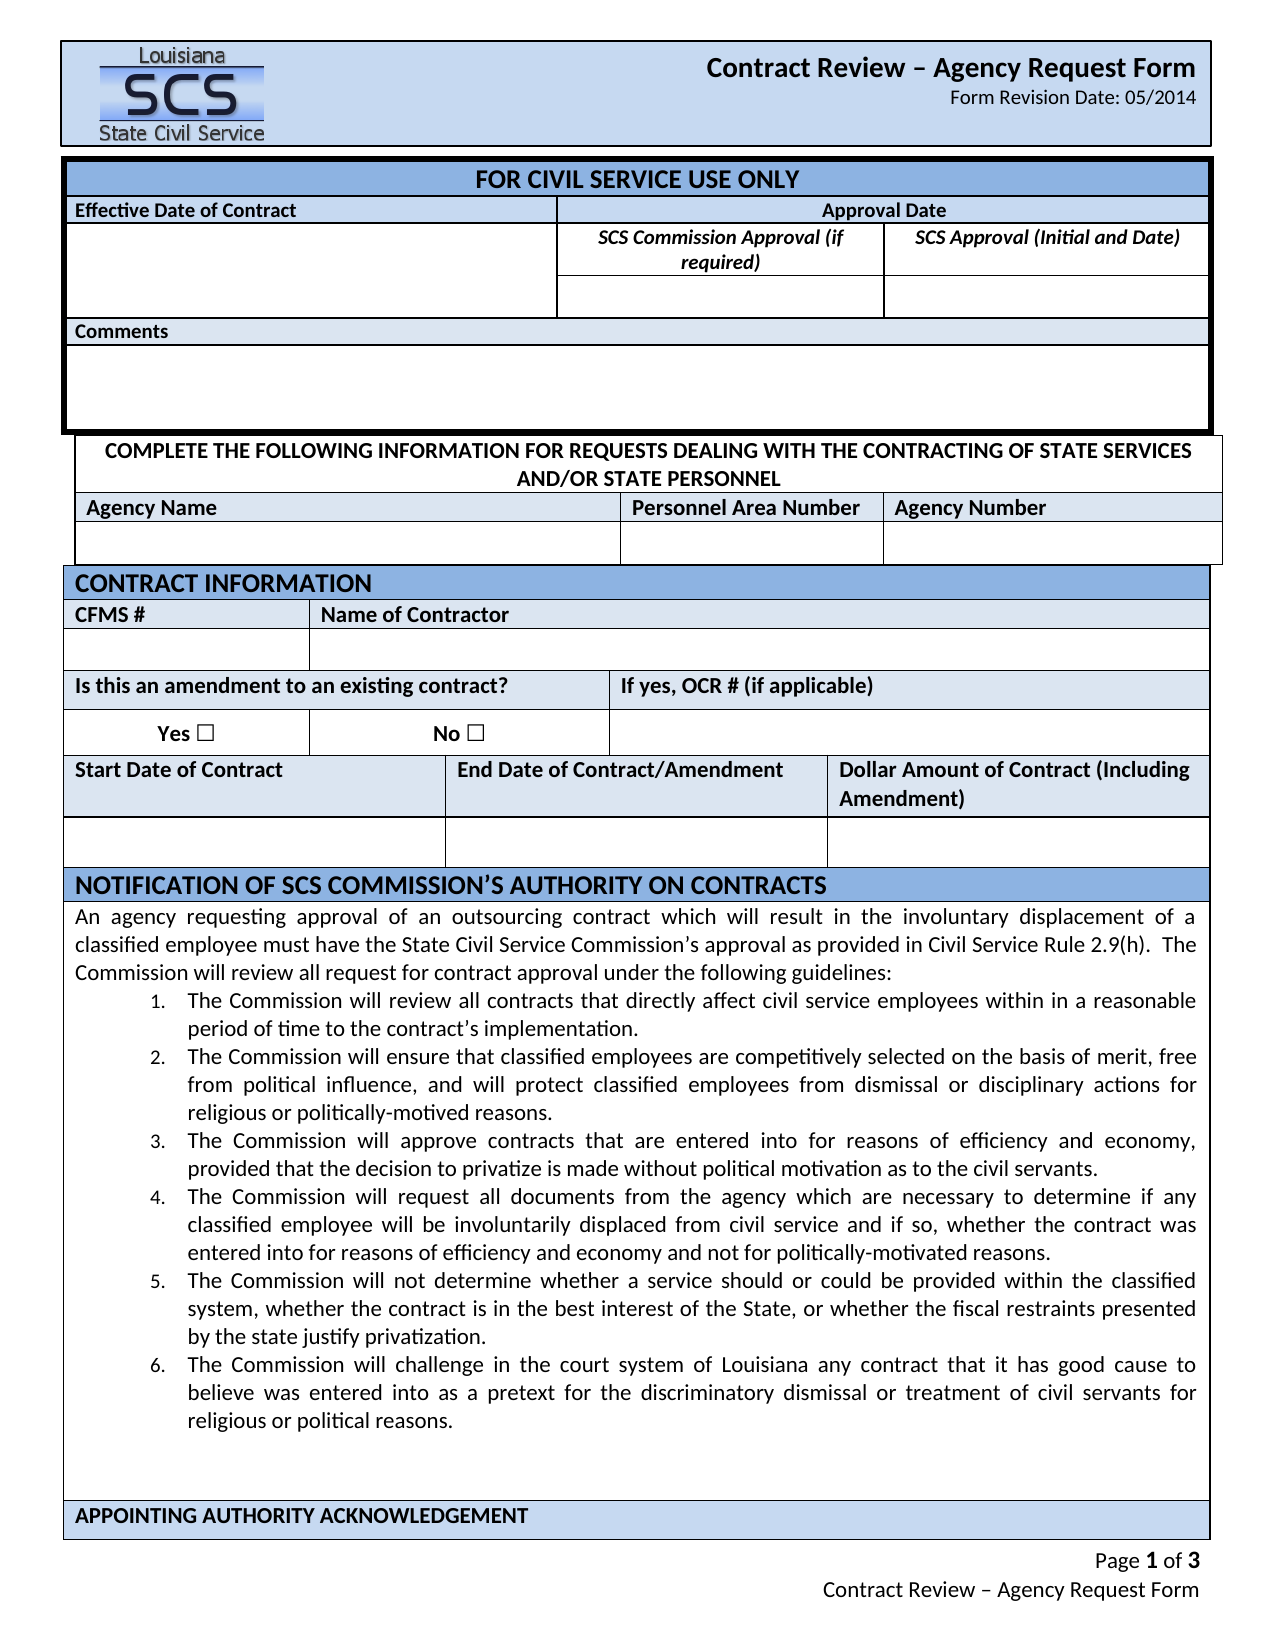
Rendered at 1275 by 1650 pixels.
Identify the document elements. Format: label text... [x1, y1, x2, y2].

table_cell Agency Number [884, 493, 1222, 521]
table_cell [67, 346, 1208, 429]
table_cell [828, 818, 1209, 867]
table_cell [610, 710, 1209, 754]
table_cell Is this an amendment to an existing contract? [64, 671, 609, 709]
table_cell Comments [67, 319, 1208, 344]
table_cell [64, 818, 445, 867]
table_cell Start Date of Contract [64, 756, 445, 816]
table_cell Agency Name [76, 493, 620, 521]
table_cell CFMS # [64, 600, 309, 628]
table_cell [885, 276, 1208, 317]
table_cell SCS Approval (Initial and Date) [885, 224, 1208, 275]
table_cell No [310, 710, 609, 754]
table_cell Personnel Area Number [621, 493, 883, 521]
table_cell [621, 522, 883, 564]
table_cell End Date of Contract/Amendment [446, 756, 827, 816]
table_cell SCS Commission Approval (if required) [558, 224, 883, 275]
table_cell If yes, OCR # (if applicable) [610, 671, 1209, 709]
table_cell Dollar Amount of Contract (Including Amendment) [828, 756, 1209, 816]
table_header FOR CIVIL SERVICE USE ONLY [67, 162, 1208, 195]
table_cell [76, 522, 620, 564]
picture [98, 46, 264, 141]
table_cell [64, 629, 309, 670]
table_cell [884, 522, 1222, 564]
table_cell An agency requesting approval of an outsourcing contract which will result in the involuntary displacement of a classified employee must have the State Civil Service Commission’s approval as provided in Civil Service Rule 2.9(h). The Commission will review all request for contract approval under the following guidelines: The Commission will review all contracts that directly affect civil service employees within in a reasonable period of time to the contract’s implementation. The Commission will ensure that classified employees are competitively selected on the basis of merit, free from political influence, and will protect classified employees from dismissal or disciplinary actions for religious or politically-motived reasons. The Commission will approve contracts that are entered into for reasons of efficiency and economy, provided that the decision to privatize is made without political motivation as to the civil servants. The Commission will request all documents from the agency which are necessary to determine if any classified employee will be involuntarily displaced from civil service and if so, whether the contract was entered into for reasons of efficiency and economy and not for politically-motivated reasons. The Commission will not determine whether a service should or could be provided within the classified system, whether the contract is in the best interest of the State, or whether the fiscal restraints presented by the state justify privatization. The Commission will challenge in the court system of Louisiana any contract that it has good cause to believe was entered into as a pretext for the discriminatory dismissal or treatment of civil servants for religious or political reasons. [64, 902, 1209, 1500]
table_header CONTRACT INFORMATION [64, 566, 1209, 599]
table_cell Name of Contractor [310, 600, 1209, 628]
table_cell APPOINTING AUTHORITY ACKNOWLEDGEMENT [64, 1501, 1209, 1539]
table_cell NOTIFICATION OF SCS COMMISSION’S AUTHORITY ON CONTRACTS [64, 868, 1209, 901]
table_cell [558, 276, 883, 317]
table_cell Effective Date of Contract [67, 197, 556, 222]
table_cell [446, 818, 827, 867]
table_header COMPLETE THE FOLLOWING INFORMATION FOR REQUESTS DEALING WITH THE CONTRACTING OF STATE SERVICES AND/OR STATE PERSONNEL [76, 436, 1222, 492]
table_cell Approval Date [558, 197, 1208, 222]
table_cell Yes [64, 710, 309, 754]
table_cell [310, 629, 1209, 670]
table_cell [67, 224, 556, 317]
